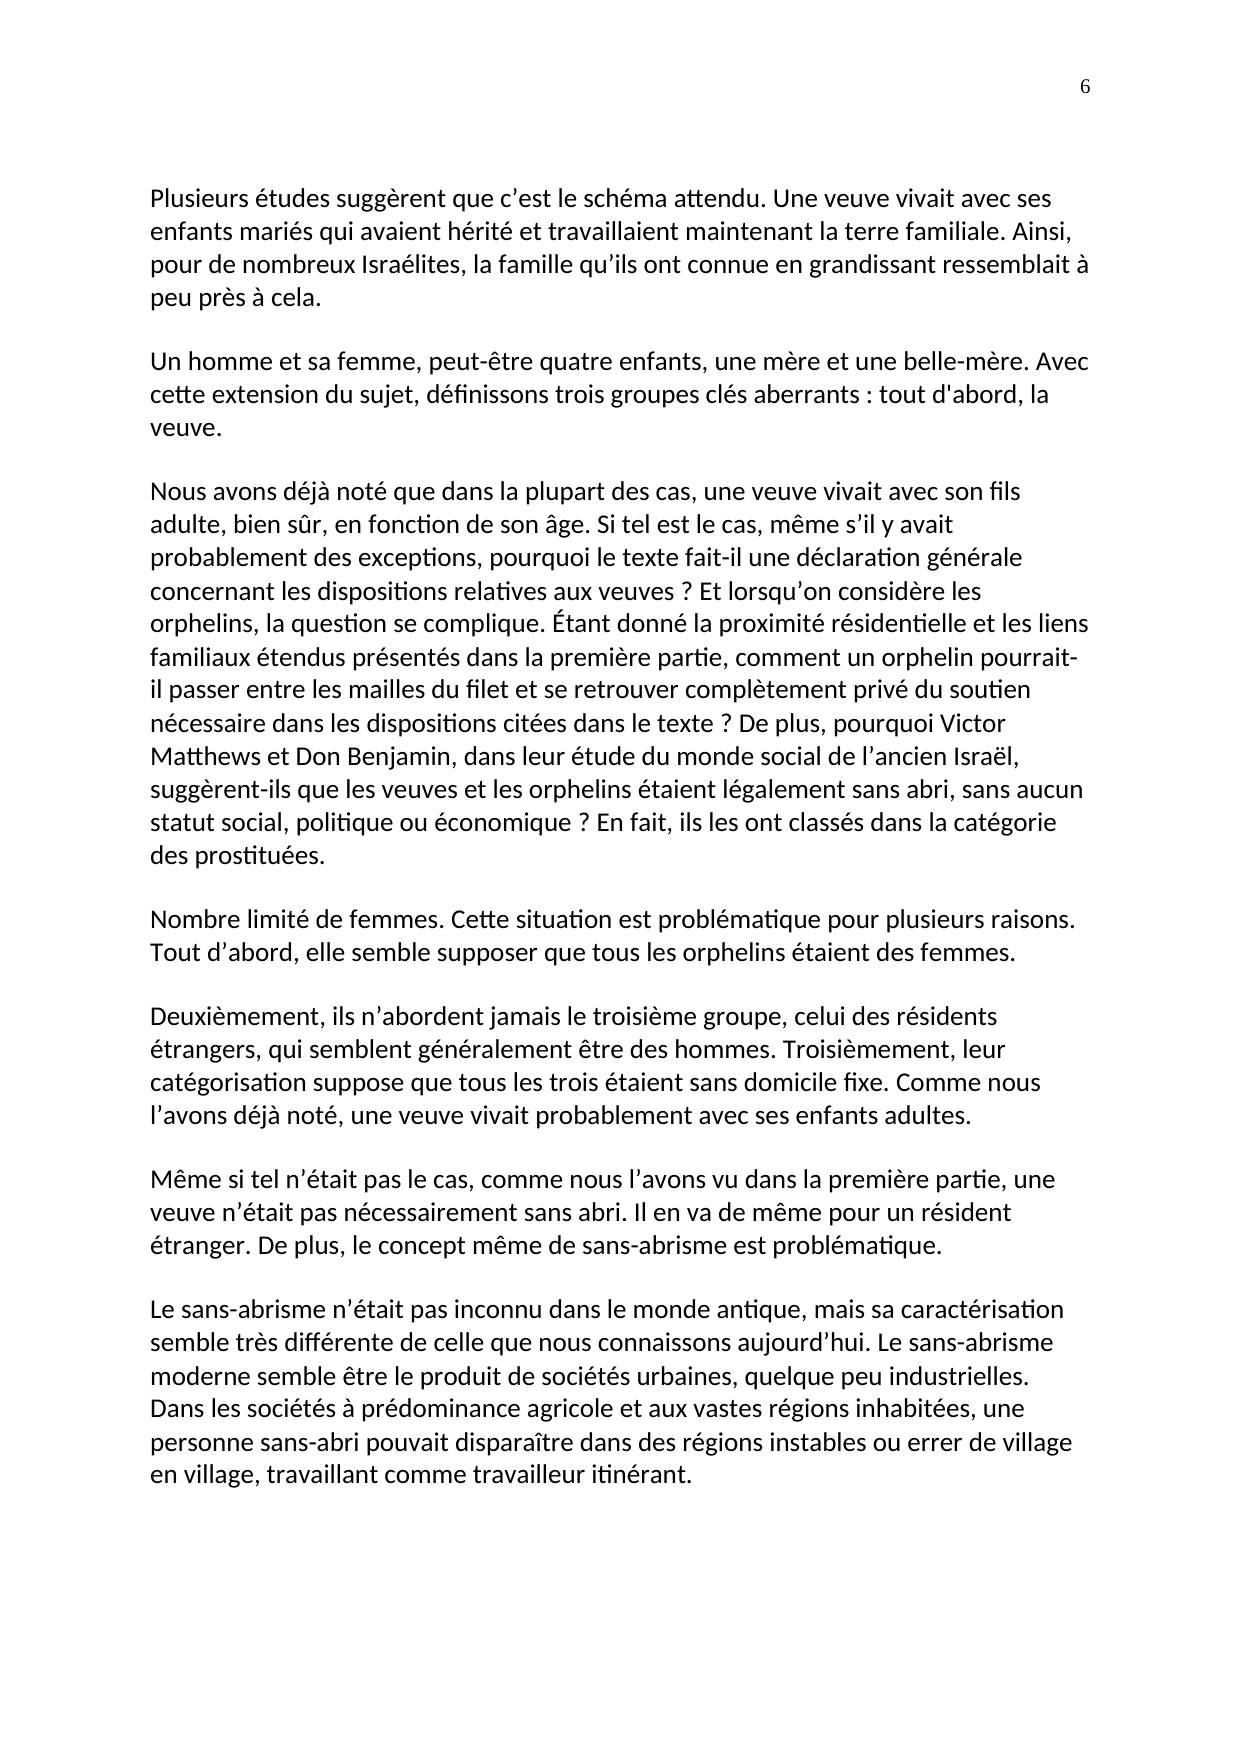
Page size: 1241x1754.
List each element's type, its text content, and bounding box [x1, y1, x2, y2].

text Nombre limité de femmes. Cette situation est problématique pour plusieurs raisons. Tout d’abord, elle semble supposer que tous les orphelins étaient des femmes. [150, 902, 1090, 968]
text Plusieurs études suggèrent que c’est le schéma attendu. Une veuve vivait avec ses enfants mariés qui avaient hérité et travaillaient maintenant la terre familiale. Ainsi, pour de nombreux Israélites, la famille qu’ils ont connue en grandissant ressemblait à peu près à cela. [150, 181, 1090, 313]
text Deuxièmement, ils n’abordent jamais le troisième groupe, celui des résidents étrangers, qui semblent généralement être des hommes. Troisièmement, leur catégorisation suppose que tous les trois étaient sans domicile fixe. Comme nous l’avons déjà noté, une veuve vivait probablement avec ses enfants adultes. [150, 999, 1090, 1131]
text Nous avons déjà noté que dans la plupart des cas, une veuve vivait avec son fils adulte, bien sûr, en fonction de son âge. Si tel est le cas, même s’il y avait probablement des exceptions, pourquoi le texte fait-il une déclaration générale concernant les dispositions relatives aux veuves ? Et lorsqu’on considère les orphelins, la question se complique. Étant donné la proximité résidentielle et les liens familiaux étendus présentés dans la première partie, comment un orphelin pourrait-il passer entre les mailles du filet et se retrouver complètement privé du soutien nécessaire dans les dispositions citées dans le texte ? De plus, pourquoi Victor Matthews et Don Benjamin, dans leur étude du monde social de l’ancien Israël, suggèrent-ils que les veuves et les orphelins étaient légalement sans abri, sans aucun statut social, politique ou économique ? En fait, ils les ont classés dans la catégorie des prostituées. [150, 474, 1090, 871]
text Le sans-abrisme n’était pas inconnu dans le monde antique, mais sa caractérisation semble très différente de celle que nous connaissons aujourd’hui. Le sans-abrisme moderne semble être le produit de sociétés urbaines, quelque peu industrielles. Dans les sociétés à prédominance agricole et aux vastes régions inhabitées, une personne sans-abri pouvait disparaître dans des régions instables ou errer de village en village, travaillant comme travailleur itinérant. [150, 1293, 1090, 1491]
text Un homme et sa femme, peut-être quatre enfants, une mère et une belle-mère. Avec cette extension du sujet, définissons trois groupes clés aberrants : tout d'abord, la veuve. [150, 344, 1090, 443]
text Même si tel n’était pas le cas, comme nous l’avons vu dans la première partie, une veuve n’était pas nécessairement sans abri. Il en va de même pour un résident étranger. De plus, le concept même de sans-abrisme est problématique. [150, 1162, 1090, 1261]
